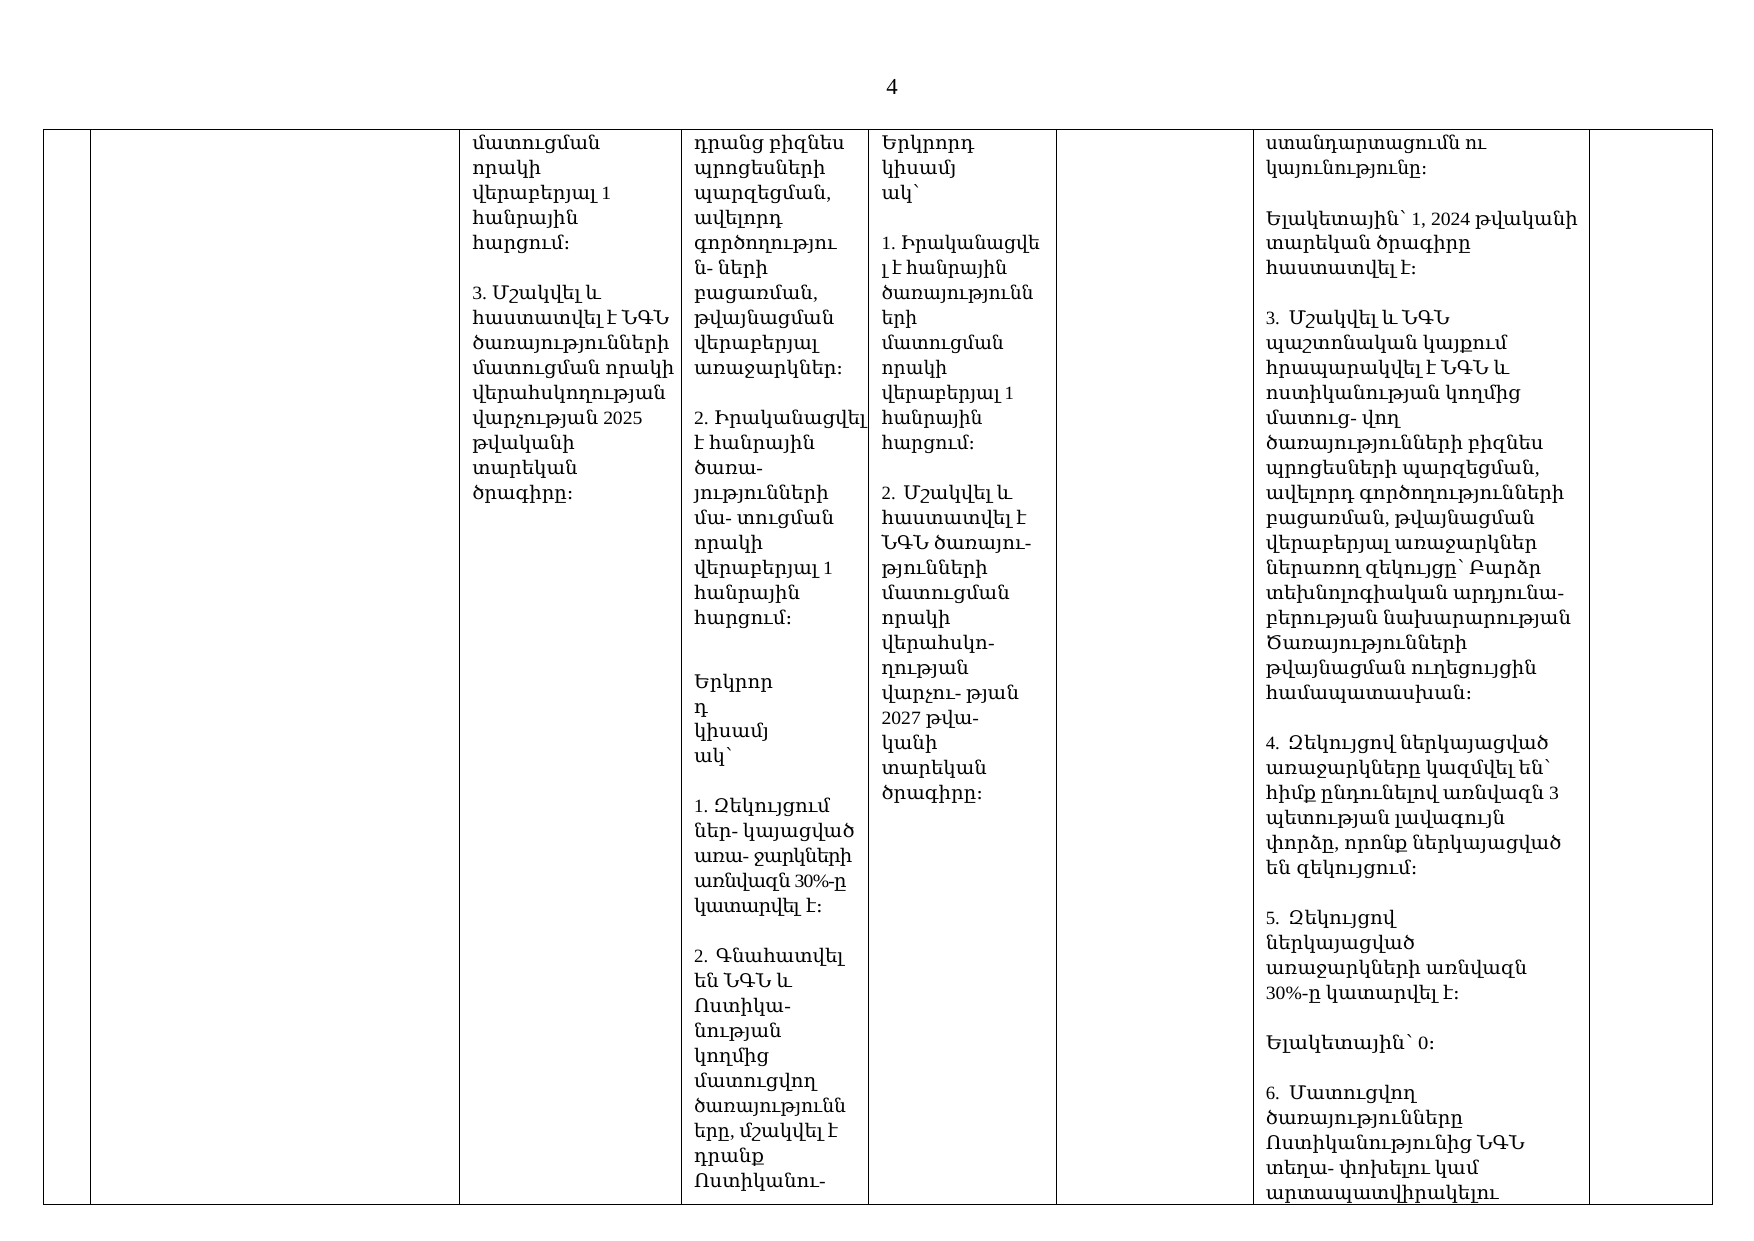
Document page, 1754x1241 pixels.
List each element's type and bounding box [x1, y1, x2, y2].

table_header [1254, 130, 1589, 1204]
table_header [682, 130, 868, 1204]
table_header [1057, 130, 1253, 1204]
table_header [460, 130, 681, 1204]
table_header [1590, 130, 1712, 1204]
table_header [91, 130, 459, 1204]
table_header [44, 130, 90, 1204]
table_header [869, 130, 1056, 1204]
